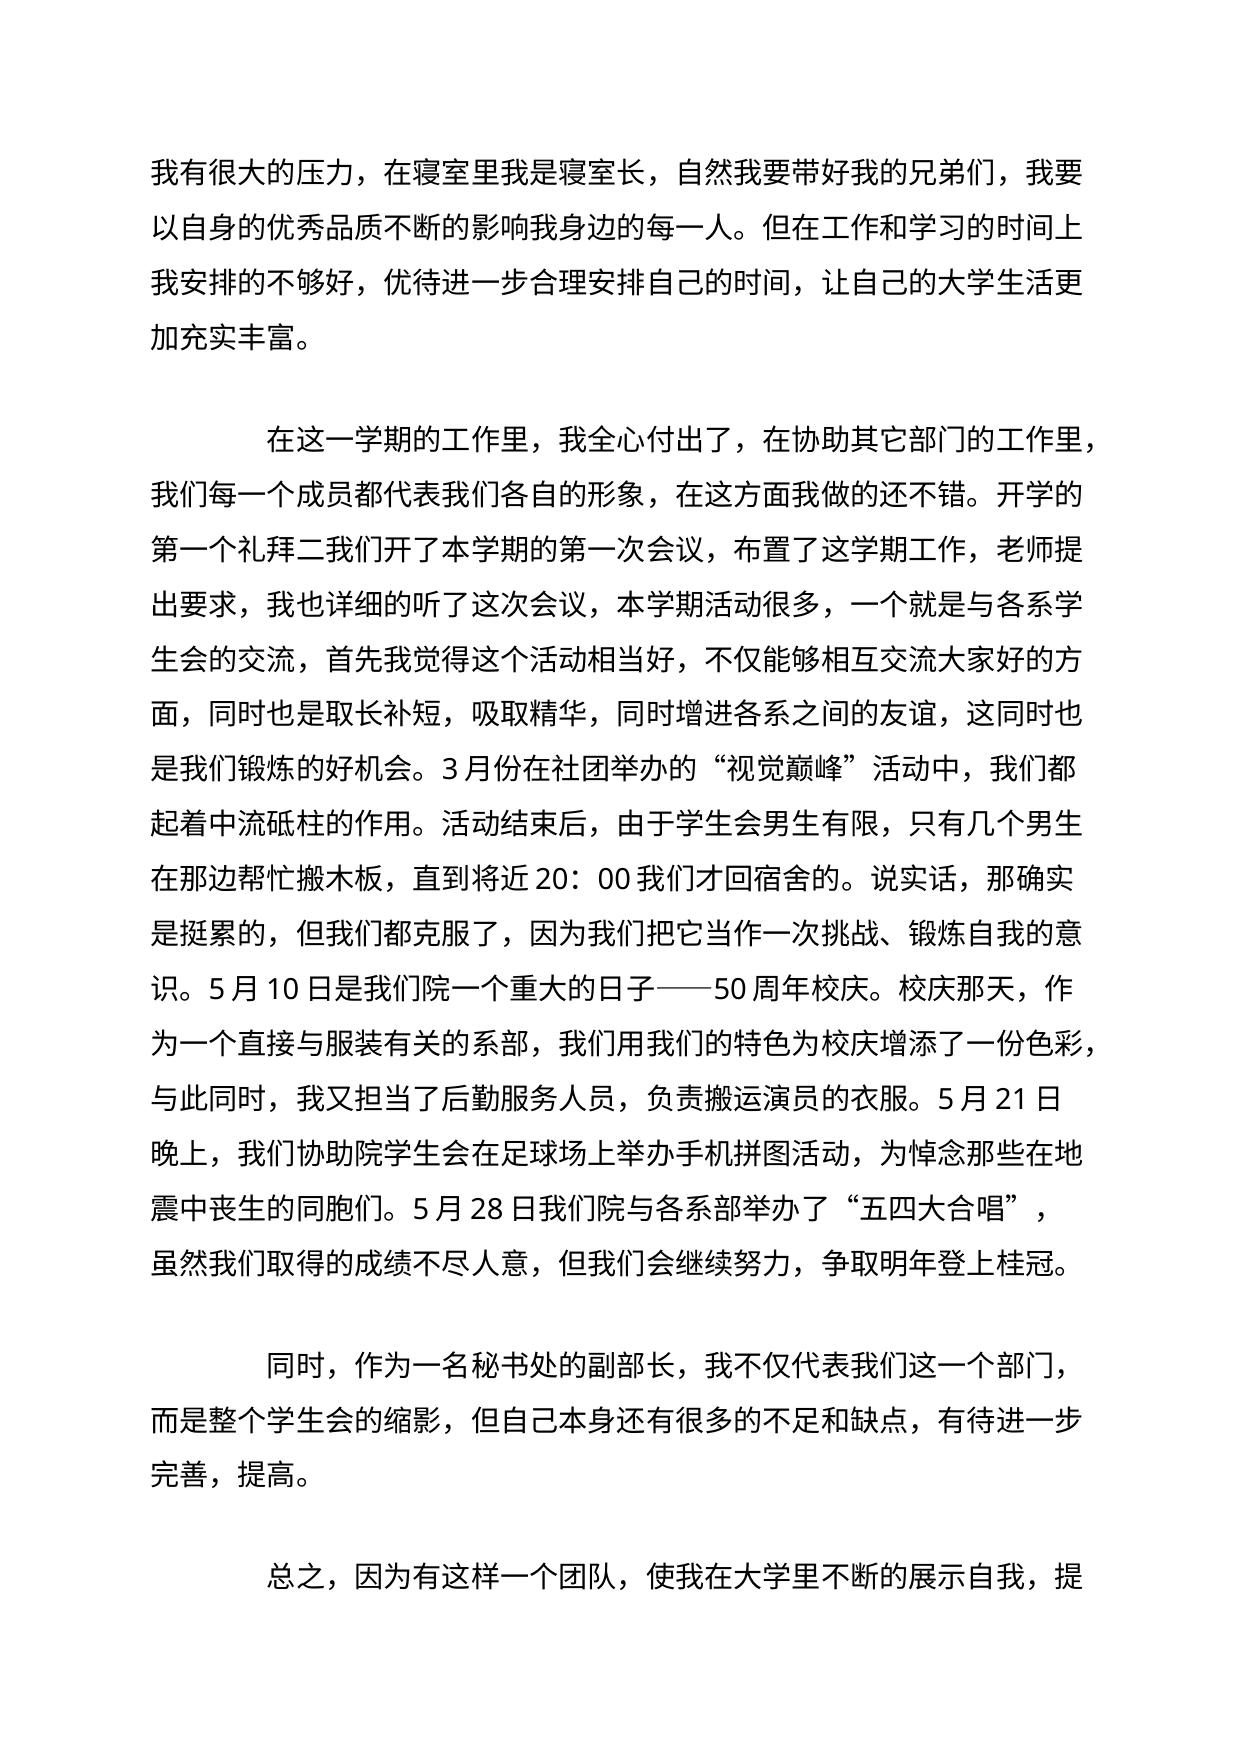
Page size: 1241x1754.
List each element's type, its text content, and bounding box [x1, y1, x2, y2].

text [150, 1554, 1090, 1596]
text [150, 150, 1090, 357]
text 同时，作为一名秘书处的副部长，我不仅代表我们这一个部门，而是整个学生会的缩影，但自己本身还有很多的不足和缺点，有待进一步完善，提高。 [150, 1342, 1090, 1494]
text 在这一学期的工作里，我全心付出了，在协助其它部门的工作里，我们每一个成员都代表我们各自的形象，在这方面我做的还不错。开学的第一个礼拜二我们开了本学期的第一次会议，布置了这学期工作，老师提出要求，我也详细的听了这次会议，本学期活动很多，一个就是与各系学生会的交流，首先我觉得这个活动相当好，不仅能够相互交流大家好的方面，同时也是取长补短，吸取精华，同时增进各系之间的友谊，这同时也是我们锻炼的好机会。3月份在社团举办的“视觉巅峰”活动中，我们都起着中流砥柱的作用。活动结束后，由于学生会男生有限，只有几个男生在那边帮忙搬木板，直到将近20：00我们才回宿舍的。说实话，那确实是挺累的，但我们都克服了，因为我们把它当作一次挑战、锻炼自我的意识。5月10日是我们院一个重大的日子——50周年校庆。校庆那天，作为一个直接与服装有关的系部，我们用我们的特色为校庆增添了一份色彩，与此同时，我又担当了后勤服务人员，负责搬运演员的衣服。5月21日晚上，我们协助院学生会在足球场上举办手机拼图活动，为悼念那些在地震中丧生的同胞们。5月28日我们院与各系部举办了“五四大合唱”，虽然我们取得的成绩不尽人意，但我们会继续努力，争取明年登上桂冠。 [150, 416, 1090, 1283]
